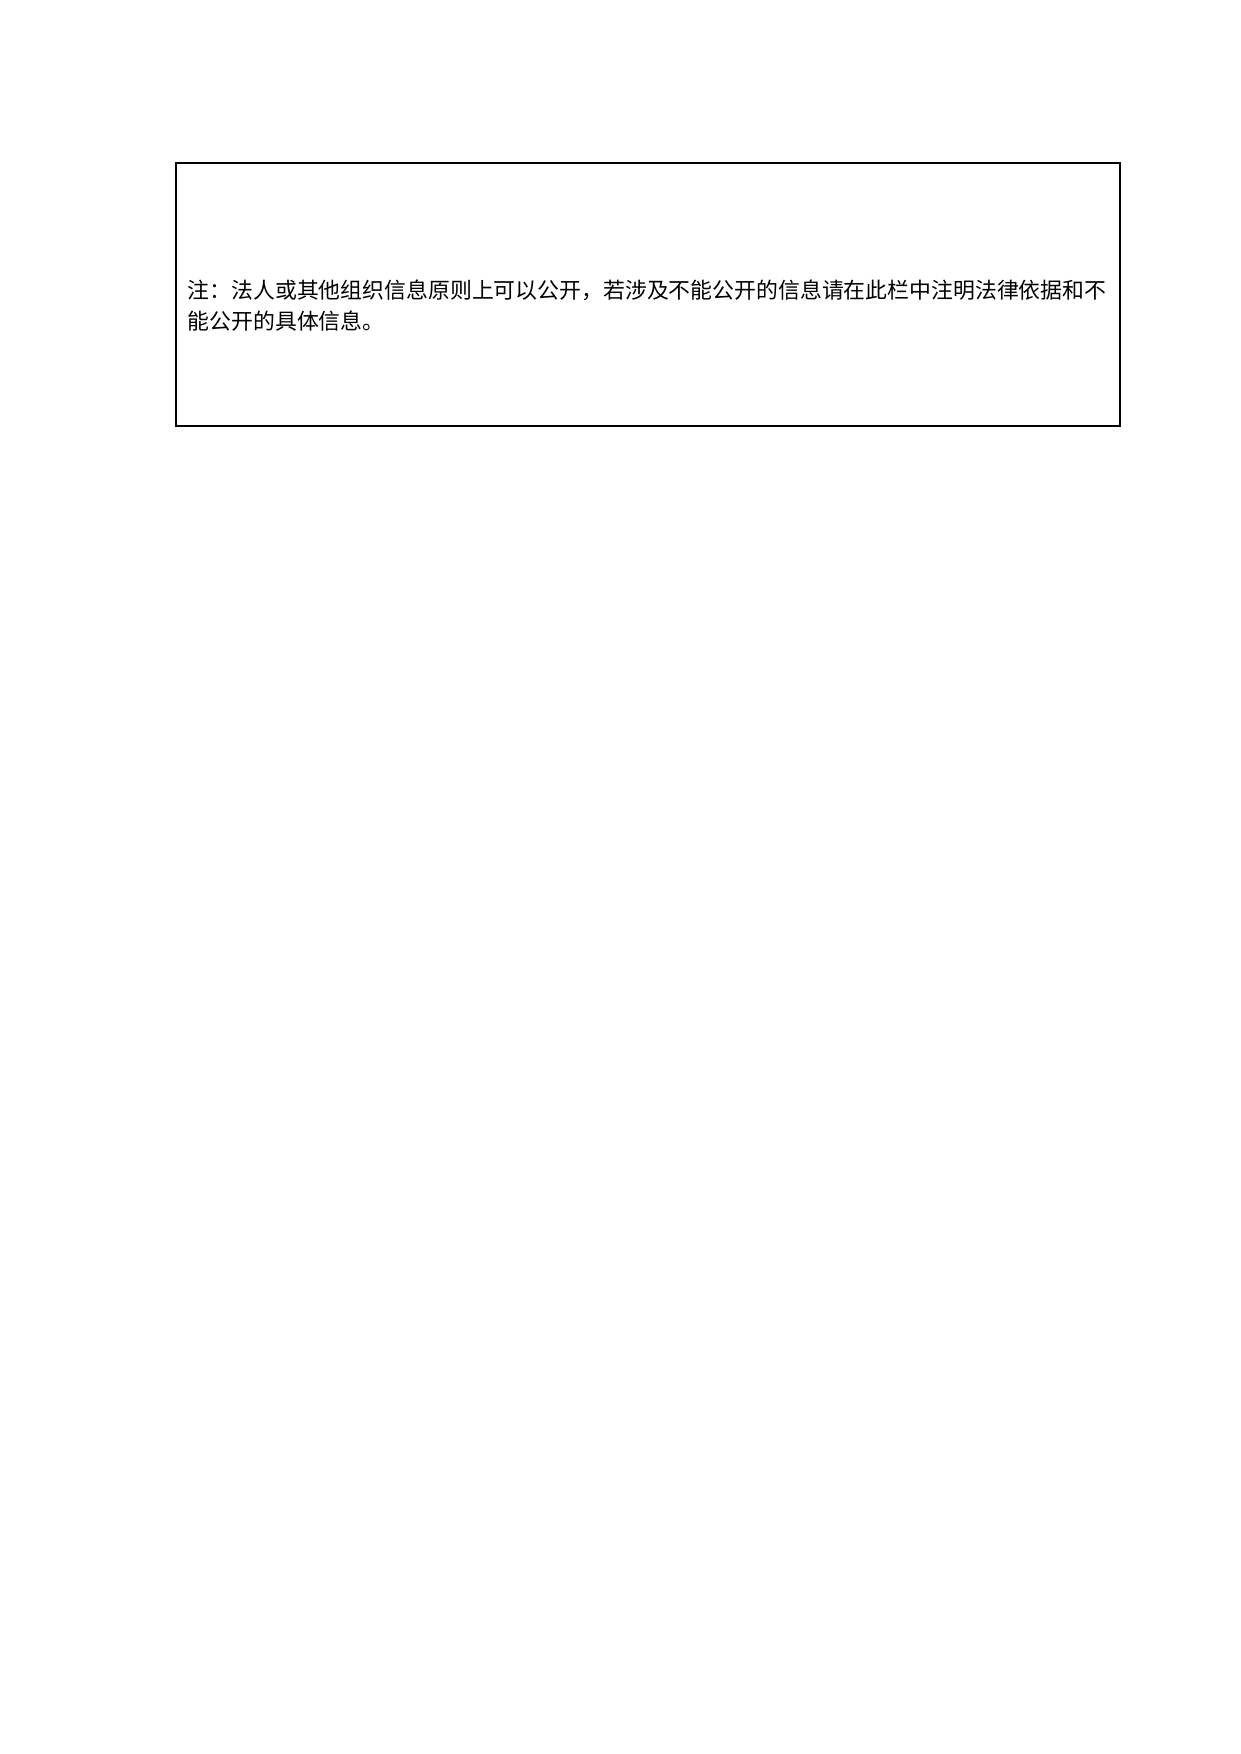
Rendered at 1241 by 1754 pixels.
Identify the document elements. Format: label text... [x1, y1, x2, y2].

table_cell 注：法人或其他组织信息原则上可以公开，若涉及不能公开的信息请在此栏中注明法律依据和不能公开的具体信息。 [177, 164, 1119, 424]
